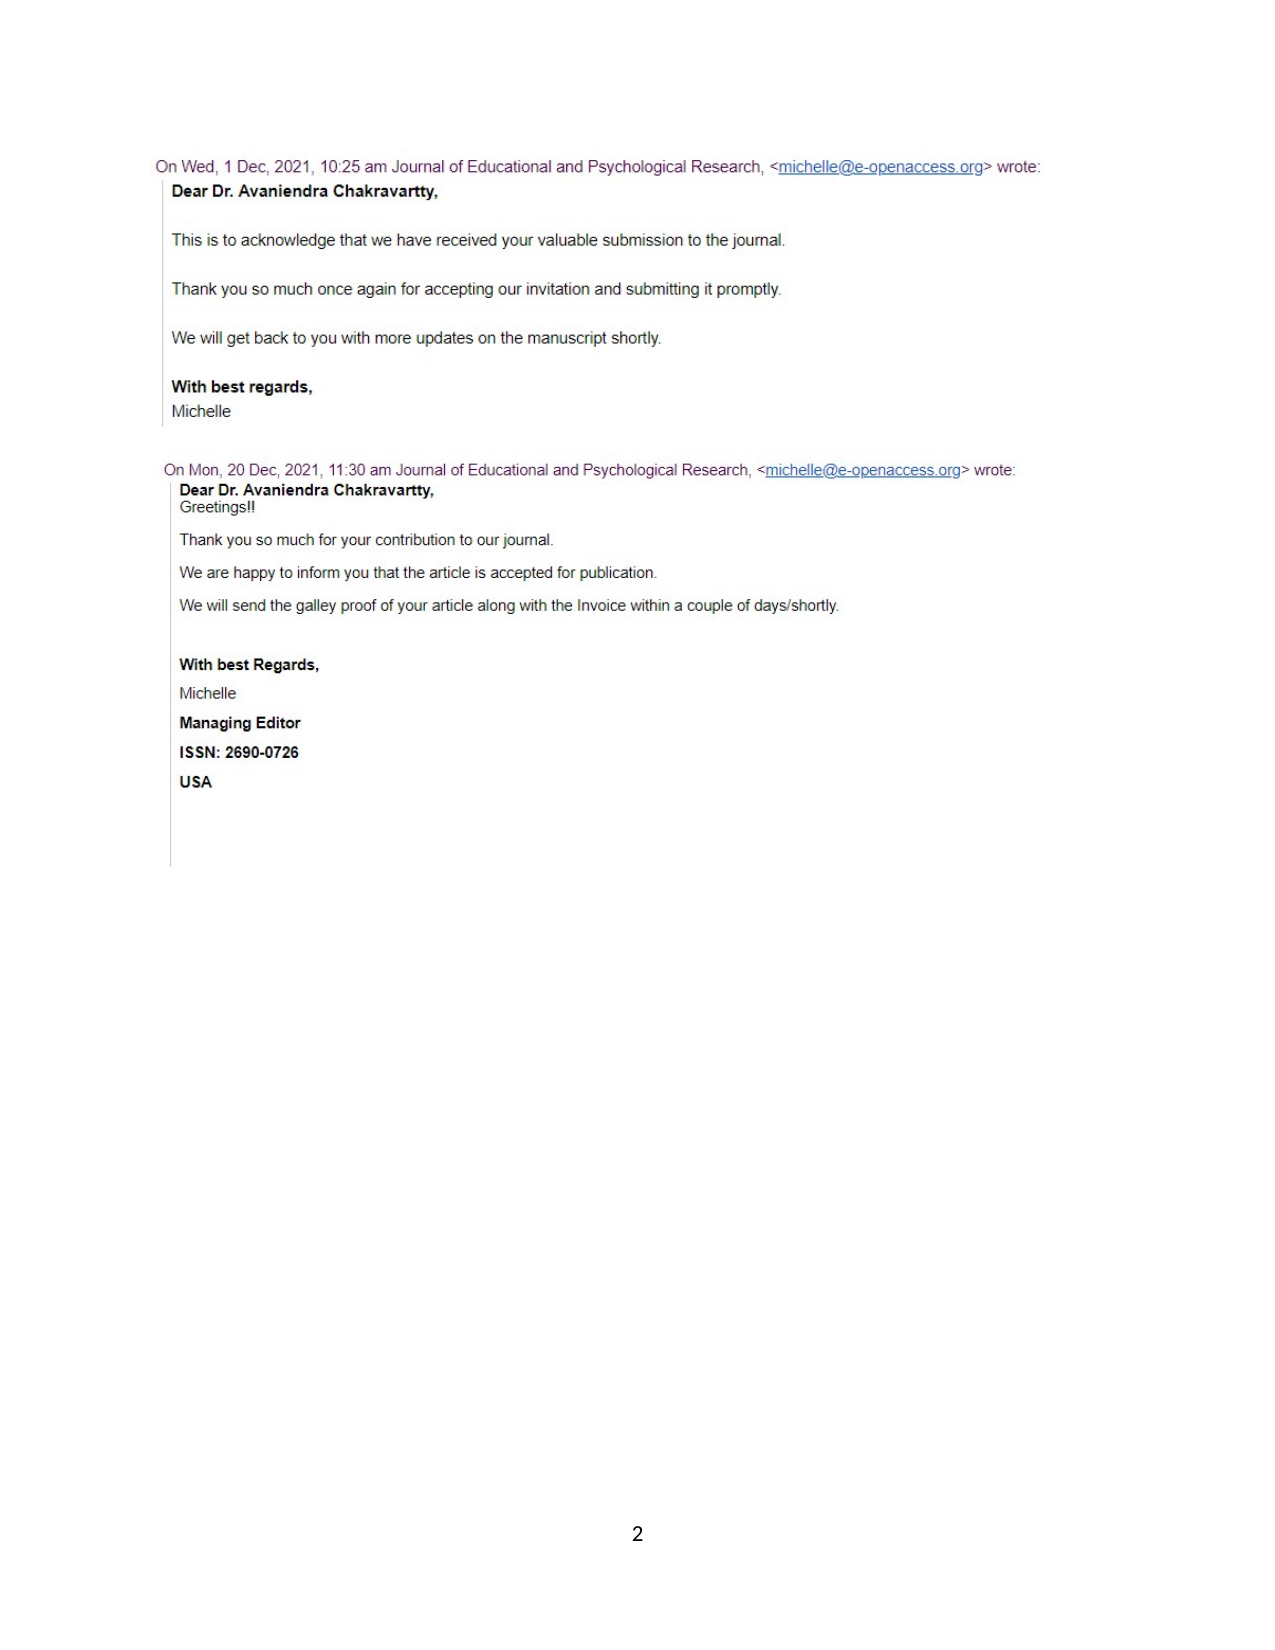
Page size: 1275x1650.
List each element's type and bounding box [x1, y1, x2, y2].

picture [150, 150, 1125, 427]
picture [150, 451, 1125, 867]
